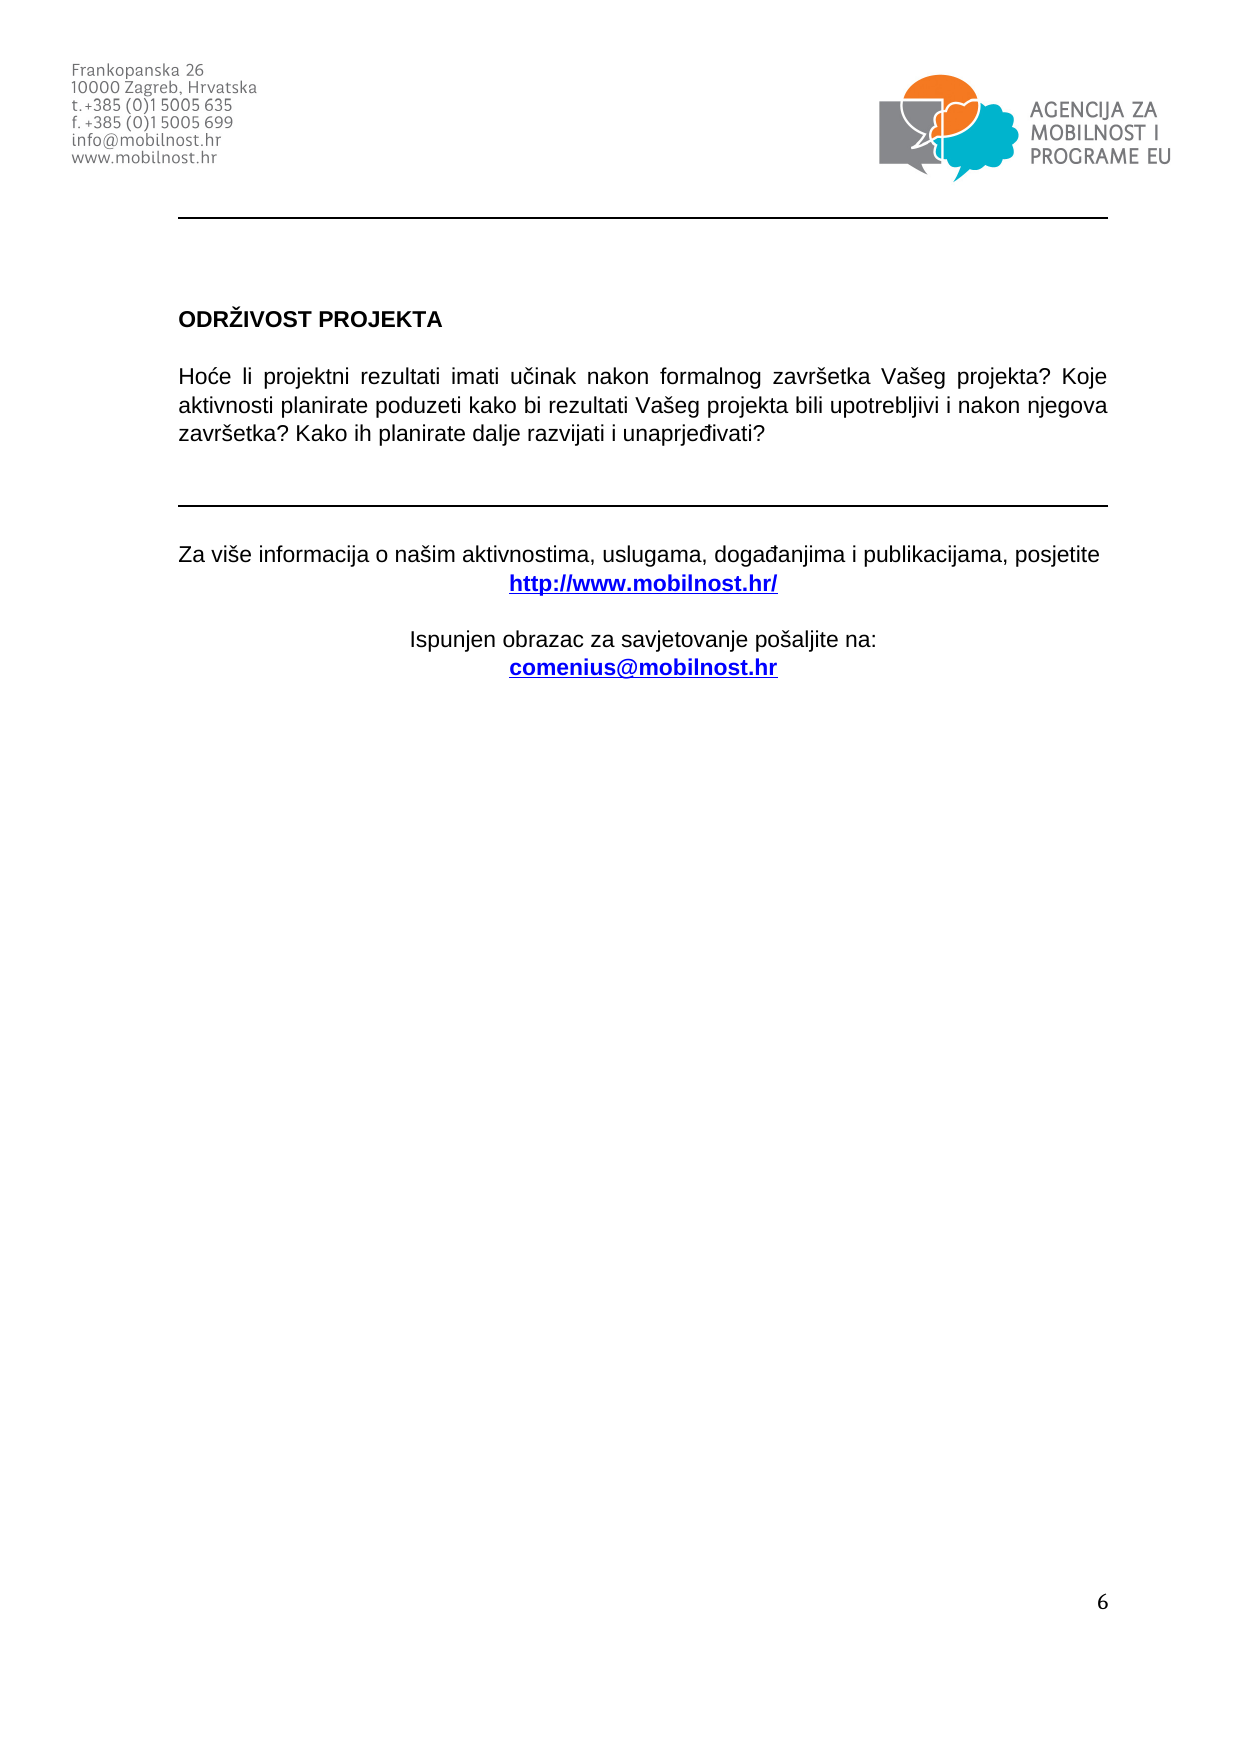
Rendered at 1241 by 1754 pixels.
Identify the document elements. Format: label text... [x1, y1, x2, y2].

text http://www.mobilnost.hr/ [178, 567, 1108, 596]
text Za više informacija o našim aktivnostima, uslugama, događanjima i publikacijama, posjetite [178, 538, 1108, 567]
text ODRŽIVOST PROJEKTA [178, 306, 1108, 333]
text Ispunjen obrazac za savjetovanje pošaljite na: [178, 626, 1108, 652]
text Hoće li projektni rezultati imati učinak nakon formalnog završetka Vašeg projekta? Koje aktivnosti planirate poduzeti kako bi rezultati Vašeg projekta bili upotrebljivi i nakon njegova završetka? Kako ih planirate dalje razvijati i unaprjeđivati? [178, 363, 1108, 446]
picture [70, 56, 1171, 187]
text comenius@mobilnost.hr [178, 654, 1108, 680]
